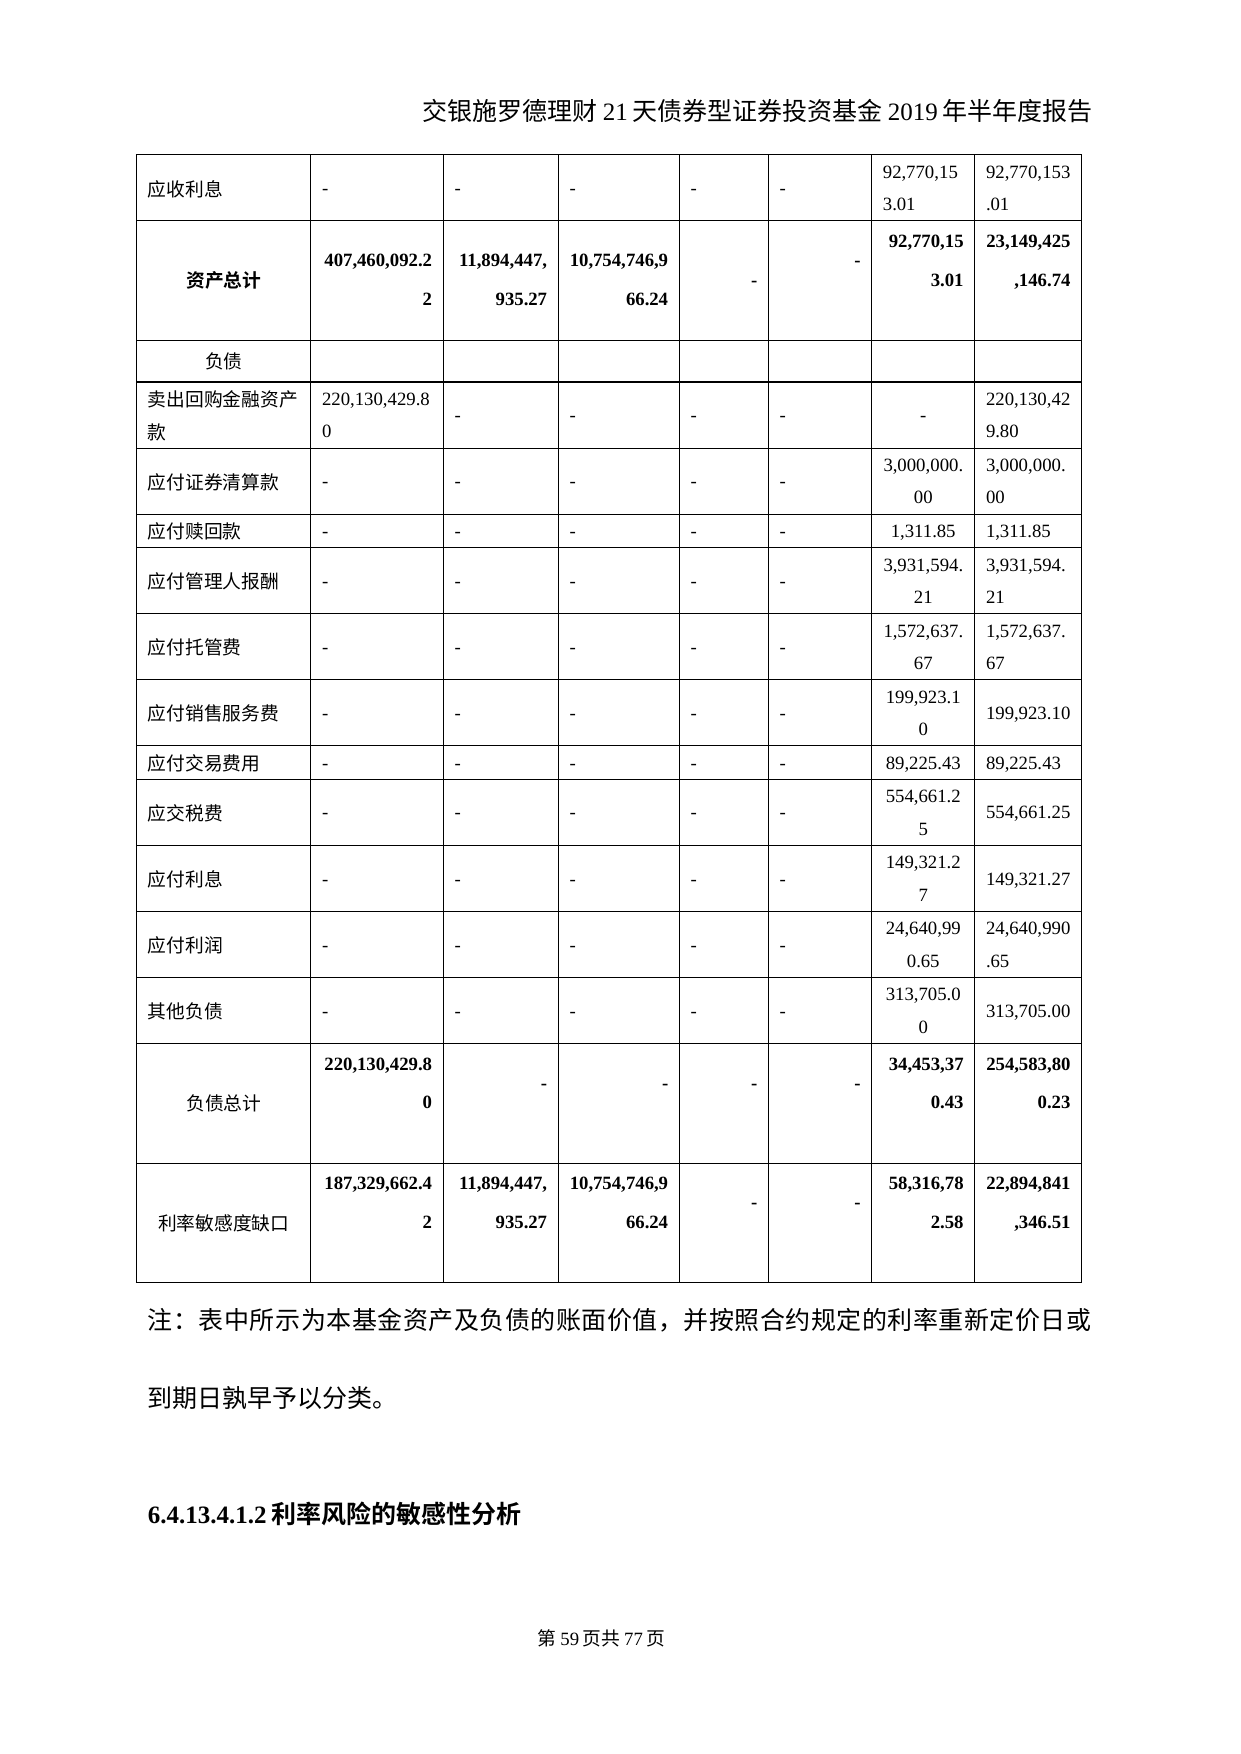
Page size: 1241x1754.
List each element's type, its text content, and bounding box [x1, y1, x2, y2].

table_cell - [311, 978, 443, 1043]
table_cell 应付交易费用 [137, 746, 310, 779]
table_cell - [311, 548, 443, 613]
table_cell - [559, 1044, 679, 1162]
table_cell - [444, 780, 558, 845]
table_cell - [680, 680, 768, 745]
table_cell - [559, 515, 679, 547]
table_cell 187,329,662.42 [311, 1164, 443, 1282]
table_cell 89,225.43 [872, 746, 974, 779]
table_cell 1,311.85 [872, 515, 974, 547]
table_cell 卖出回购金融资产款 [137, 383, 310, 447]
table_cell - [680, 978, 768, 1043]
table_cell - [311, 155, 443, 220]
table_cell 92,770,153.01 [975, 155, 1081, 220]
table_cell - [311, 912, 443, 977]
table_cell - [311, 680, 443, 745]
table_cell 应交税费 [137, 780, 310, 845]
table_cell - [769, 912, 871, 977]
table_cell - [769, 383, 871, 447]
table_cell 1,311.85 [975, 515, 1081, 547]
table_cell - [769, 221, 871, 340]
table_cell 313,705.00 [975, 978, 1081, 1043]
table_cell [769, 341, 871, 381]
table_cell 10,754,746,966.24 [559, 221, 679, 340]
table_cell - [311, 780, 443, 845]
table_cell 资产总计 [137, 221, 310, 340]
table_cell - [311, 846, 443, 911]
table_cell - [444, 912, 558, 977]
table_cell - [311, 515, 443, 547]
table_cell 22,894,841,346.51 [975, 1164, 1081, 1282]
table_cell - [559, 846, 679, 911]
table_cell 11,894,447,935.27 [444, 221, 558, 340]
table_cell - [444, 383, 558, 447]
table_cell - [680, 1164, 768, 1282]
table_cell 应付证券清算款 [137, 449, 310, 513]
table_cell 149,321.27 [872, 846, 974, 911]
table_cell 10,754,746,966.24 [559, 1164, 679, 1282]
table_cell 220,130,429.80 [311, 383, 443, 447]
table_cell 应付赎回款 [137, 515, 310, 547]
table_cell 负债 [137, 341, 310, 381]
table_cell [680, 341, 768, 381]
table_cell [975, 341, 1081, 381]
table_cell - [559, 155, 679, 220]
table_cell - [769, 515, 871, 547]
table_cell - [769, 1164, 871, 1282]
table_cell 应付托管费 [137, 614, 310, 679]
table_cell - [769, 680, 871, 745]
table_cell - [444, 1044, 558, 1162]
table_cell - [559, 548, 679, 613]
table_cell - [559, 383, 679, 447]
table_cell 3,000,000.00 [975, 449, 1081, 513]
table_cell - [872, 383, 974, 447]
table_cell - [444, 548, 558, 613]
text 注：表中所示为本基金资产及负债的账面价值，并按照合约规定的利率重新定价日或到期日孰早予以分类。 [148, 1286, 1092, 1429]
table_cell [311, 341, 443, 381]
table_cell 58,316,782.58 [872, 1164, 974, 1282]
table_cell - [680, 614, 768, 679]
table_cell - [769, 449, 871, 513]
table_cell - [680, 221, 768, 340]
table_cell - [680, 449, 768, 513]
table_cell 313,705.00 [872, 978, 974, 1043]
table_cell - [769, 780, 871, 845]
table_cell - [559, 449, 679, 513]
table_cell - [444, 978, 558, 1043]
table_cell 利率敏感度缺口 [137, 1164, 310, 1282]
table_cell [444, 341, 558, 381]
table_cell - [769, 548, 871, 613]
table_cell 3,931,594.21 [872, 548, 974, 613]
table_cell - [769, 1044, 871, 1162]
table_cell - [769, 846, 871, 911]
table_cell - [444, 614, 558, 679]
table_cell - [559, 680, 679, 745]
table_cell - [311, 449, 443, 513]
table_cell - [559, 614, 679, 679]
table_cell 92,770,153.01 [872, 221, 974, 340]
table_cell - [680, 746, 768, 779]
table_cell 11,894,447,935.27 [444, 1164, 558, 1282]
table_cell 149,321.27 [975, 846, 1081, 911]
table_cell - [444, 449, 558, 513]
table_cell [872, 341, 974, 381]
table_cell 3,931,594.21 [975, 548, 1081, 613]
table_cell - [559, 912, 679, 977]
table_cell - [311, 614, 443, 679]
text 6.4.13.4.1.2利率风险的敏感性分析 [148, 1481, 1092, 1546]
table_cell 89,225.43 [975, 746, 1081, 779]
table_cell 其他负债 [137, 978, 310, 1043]
table_cell - [680, 1044, 768, 1162]
table_cell 554,661.25 [975, 780, 1081, 845]
table_cell 34,453,370.43 [872, 1044, 974, 1162]
table_cell - [769, 155, 871, 220]
table_cell - [559, 780, 679, 845]
table_cell - [680, 780, 768, 845]
table_cell 92,770,153.01 [872, 155, 974, 220]
table_cell - [680, 383, 768, 447]
table_cell 应付利润 [137, 912, 310, 977]
table_cell 应付利息 [137, 846, 310, 911]
table_cell - [444, 746, 558, 779]
table_cell 24,640,990.65 [872, 912, 974, 977]
table_cell - [559, 978, 679, 1043]
table_cell 407,460,092.22 [311, 221, 443, 340]
table_cell 应收利息 [137, 155, 310, 220]
table_cell - [769, 746, 871, 779]
table_cell 1,572,637.67 [872, 614, 974, 679]
table_cell 应付销售服务费 [137, 680, 310, 745]
table_cell - [444, 515, 558, 547]
table_cell - [559, 746, 679, 779]
table_cell 199,923.10 [872, 680, 974, 745]
table_cell 应付管理人报酬 [137, 548, 310, 613]
table_cell 220,130,429.80 [975, 383, 1081, 447]
table_cell [559, 341, 679, 381]
table_cell 23,149,425,146.74 [975, 221, 1081, 340]
table_cell 3,000,000.00 [872, 449, 974, 513]
table_cell - [769, 978, 871, 1043]
table_cell - [444, 680, 558, 745]
table_cell - [444, 846, 558, 911]
table_cell 24,640,990.65 [975, 912, 1081, 977]
table_cell 554,661.25 [872, 780, 974, 845]
table_cell 负债总计 [137, 1044, 310, 1162]
table_cell - [680, 912, 768, 977]
table_cell - [444, 155, 558, 220]
table_cell 1,572,637.67 [975, 614, 1081, 679]
table_cell - [680, 846, 768, 911]
table_cell - [680, 515, 768, 547]
table_cell - [680, 548, 768, 613]
table_cell 199,923.10 [975, 680, 1081, 745]
table_cell - [311, 746, 443, 779]
table_cell - [680, 155, 768, 220]
table_cell 220,130,429.80 [311, 1044, 443, 1162]
table_cell - [769, 614, 871, 679]
table_cell 254,583,800.23 [975, 1044, 1081, 1162]
